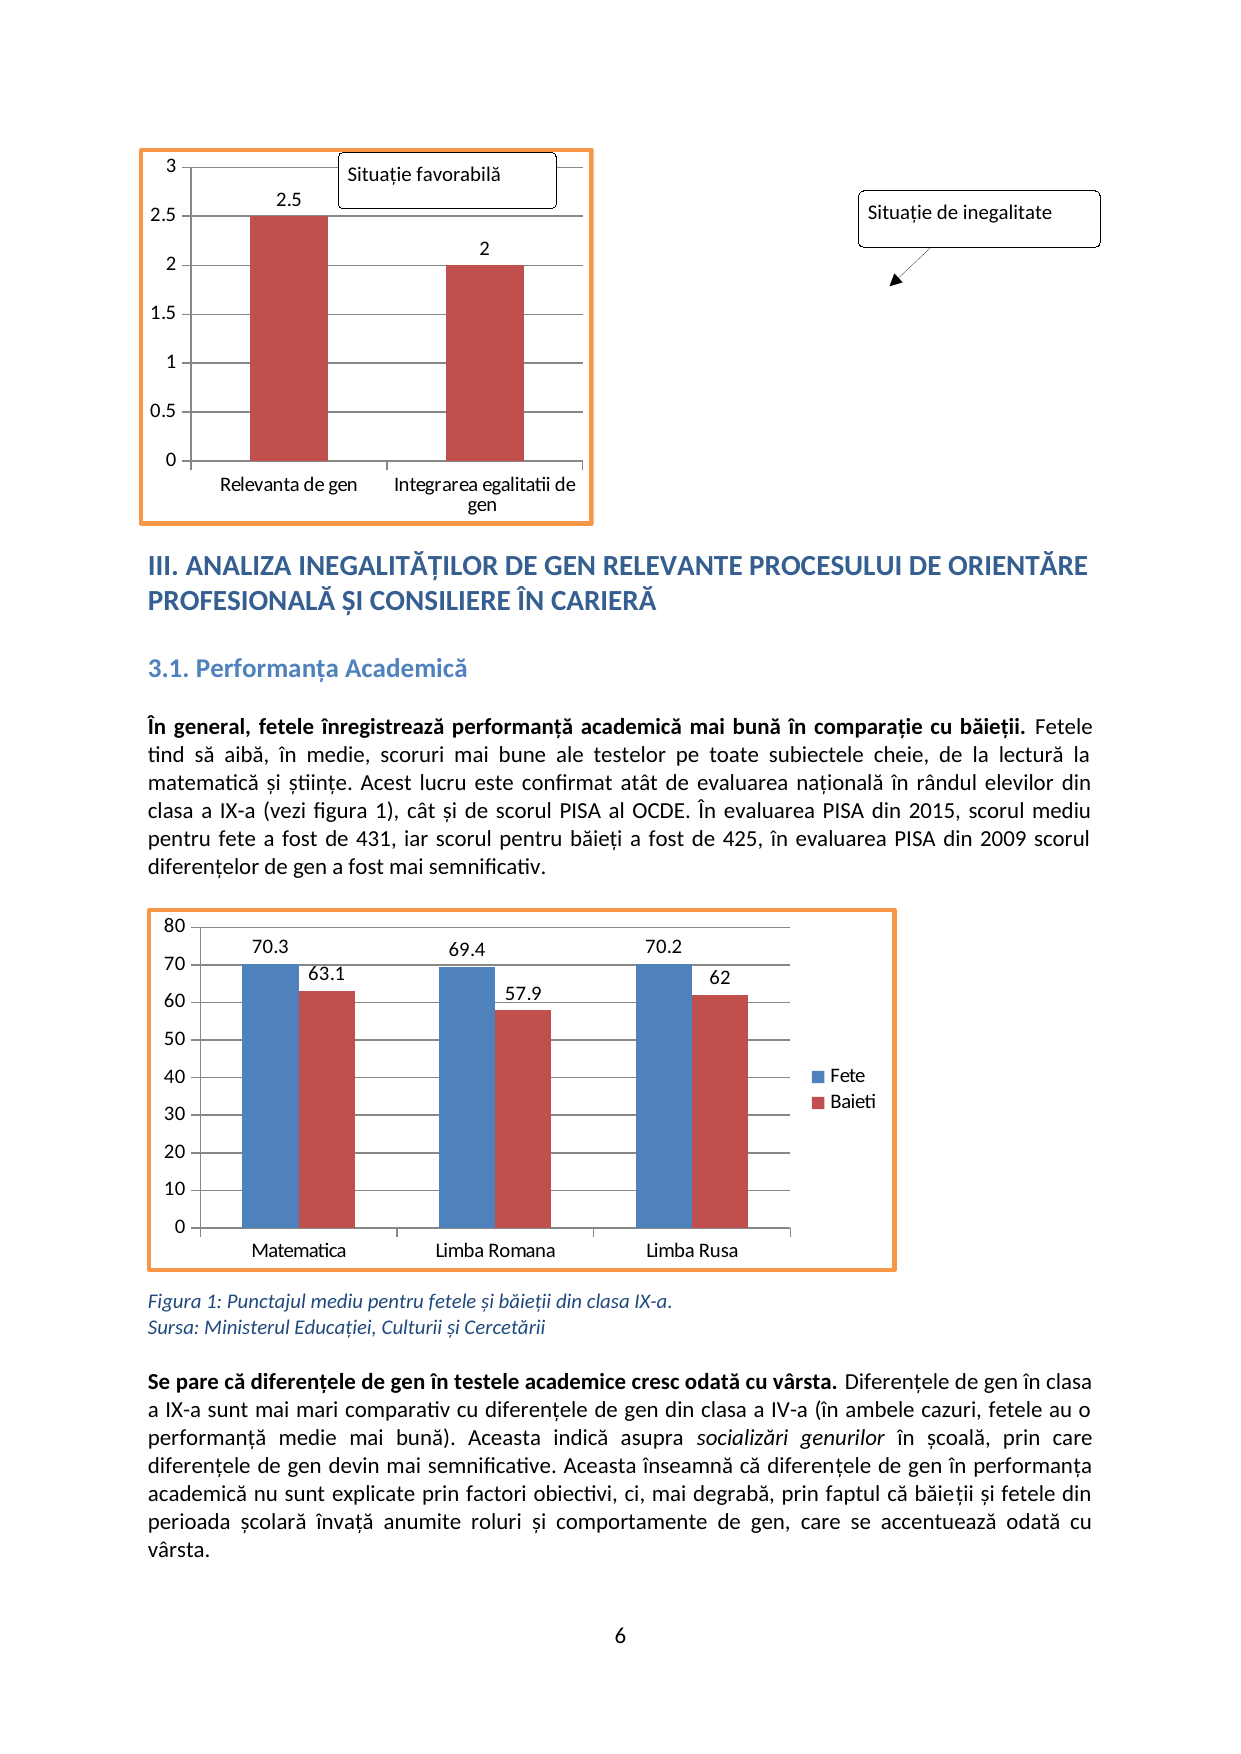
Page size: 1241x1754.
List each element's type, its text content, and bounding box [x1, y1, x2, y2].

text Figura 1: Punctajul mediu pentru fetele și băieții din clasa IX-a. [148, 1288, 1093, 1314]
text În general, fetele înregistrează performanță academică mai bună în comparație cu băieții. Fetele tind să aibă, în medie, scoruri mai bune ale testelor pe toate subiectele cheie, de la lectură la matematică și științe. Acest lucru este confirmat atât de evaluarea națională în rândul elevilor din clasa a IX-a (vezi figura 1), cât și de scorul PISA al OCDE. În evaluarea PISA din 2015, scorul mediu pentru fete a fost de 431, iar scorul pentru băieți a fost de 425, în evaluarea PISA din 2009 scorul diferențelor de gen a fost mai semnificativ. [148, 712, 1093, 880]
text Sursa: Ministerul Educației, Culturii și Cercetării [148, 1314, 1093, 1339]
text Se pare că diferențele de gen în testele academice cresc odată cu vârsta. Diferențele de gen în clasa a IX-a sunt mai mari comparativ cu diferențele de gen din clasa a IV-a (în ambele cazuri, fetele au o performanță medie mai bună). Aceasta indică asupra socializări genurilor în școală, prin care diferențele de gen devin mai semnificative. Aceasta înseamnă că diferenţele de gen în performanţa academică nu sunt explicate prin factori obiectivi, ci, mai degrabă, prin faptul că băieţii şi fetele din perioada şcolară învaţă anumite roluri şi comportamente de gen, care se accentuează odată cu vârsta. [148, 1367, 1093, 1563]
subtitle III. ANALIZA INEGALITĂȚILOR DE GEN RELEVANTE PROCESULUI DE ORIENTĂRE PROFESIONALĂ ŞI CONSILIERE ÎN CARIERĂ [148, 547, 1093, 618]
subtitle 3.1. Performanța Academică [148, 651, 1093, 684]
